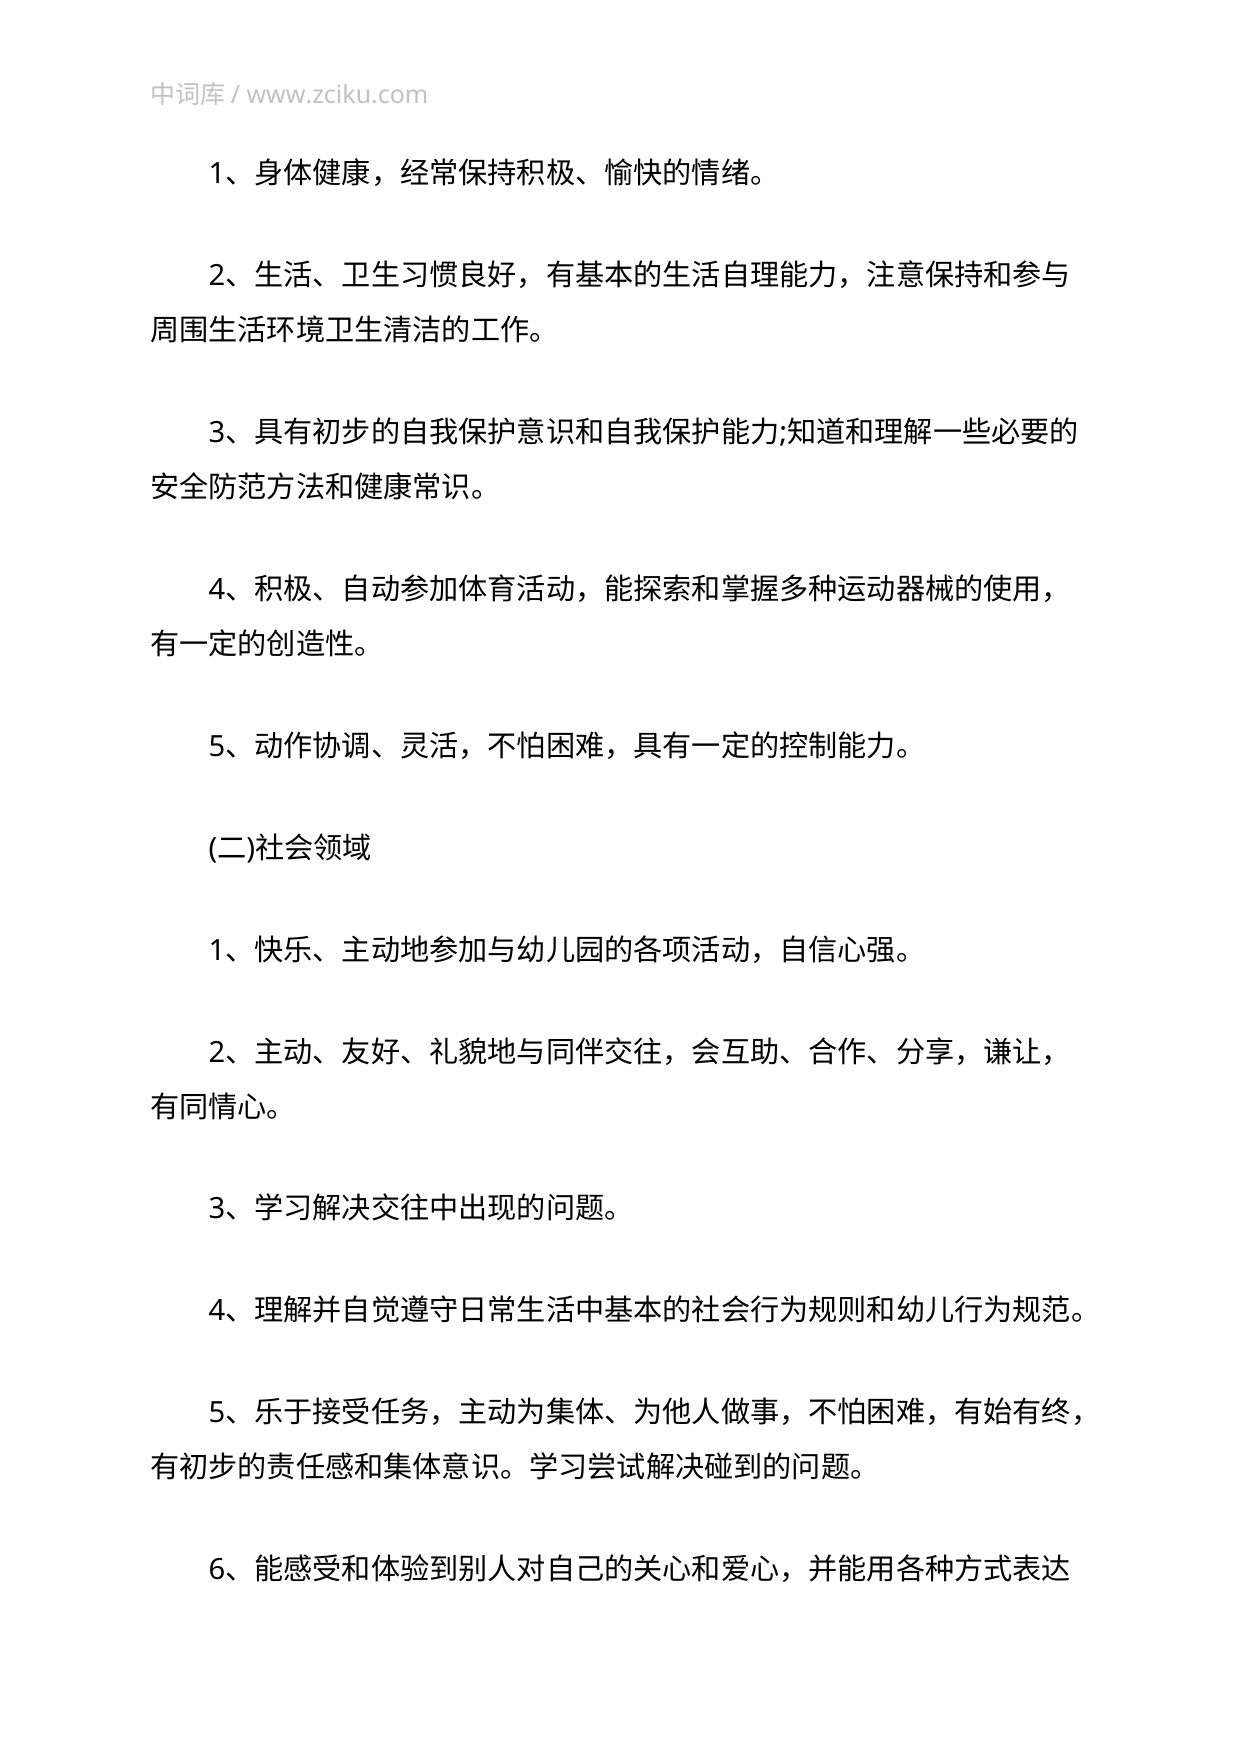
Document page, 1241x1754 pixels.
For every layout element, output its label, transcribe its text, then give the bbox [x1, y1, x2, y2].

text 3、具有初步的自我保护意识和自我保护能力;知道和理解一些必要的安全防范方法和健康常识。 [150, 409, 1090, 506]
text 5、乐于接受任务，主动为集体、为他人做事，不怕困难，有始有终，有初步的责任感和集体意识。学习尝试解决碰到的问题。 [150, 1389, 1090, 1486]
text 1、身体健康，经常保持积极、愉快的情绪。 [150, 150, 1090, 192]
text 3、学习解决交往中出现的问题。 [150, 1185, 1090, 1227]
text 2、主动、友好、礼貌地与同伴交往，会互助、合作、分享，谦让，有同情心。 [150, 1028, 1090, 1126]
text 2、生活、卫生习惯良好，有基本的生活自理能力，注意保持和参与周围生活环境卫生清洁的工作。 [150, 252, 1090, 349]
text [150, 1546, 1090, 1588]
text 4、理解并自觉遵守日常生活中基本的社会行为规则和幼儿行为规范。 [150, 1287, 1090, 1329]
text 1、快乐、主动地参加与幼儿园的各项活动，自信心强。 [150, 926, 1090, 969]
text 5、动作协调、灵活，不怕困难，具有一定的控制能力。 [150, 722, 1090, 765]
text 4、积极、自动参加体育活动，能探索和掌握多种运动器械的使用，有一定的创造性。 [150, 566, 1090, 663]
text (二)社会领域 [150, 824, 1090, 867]
